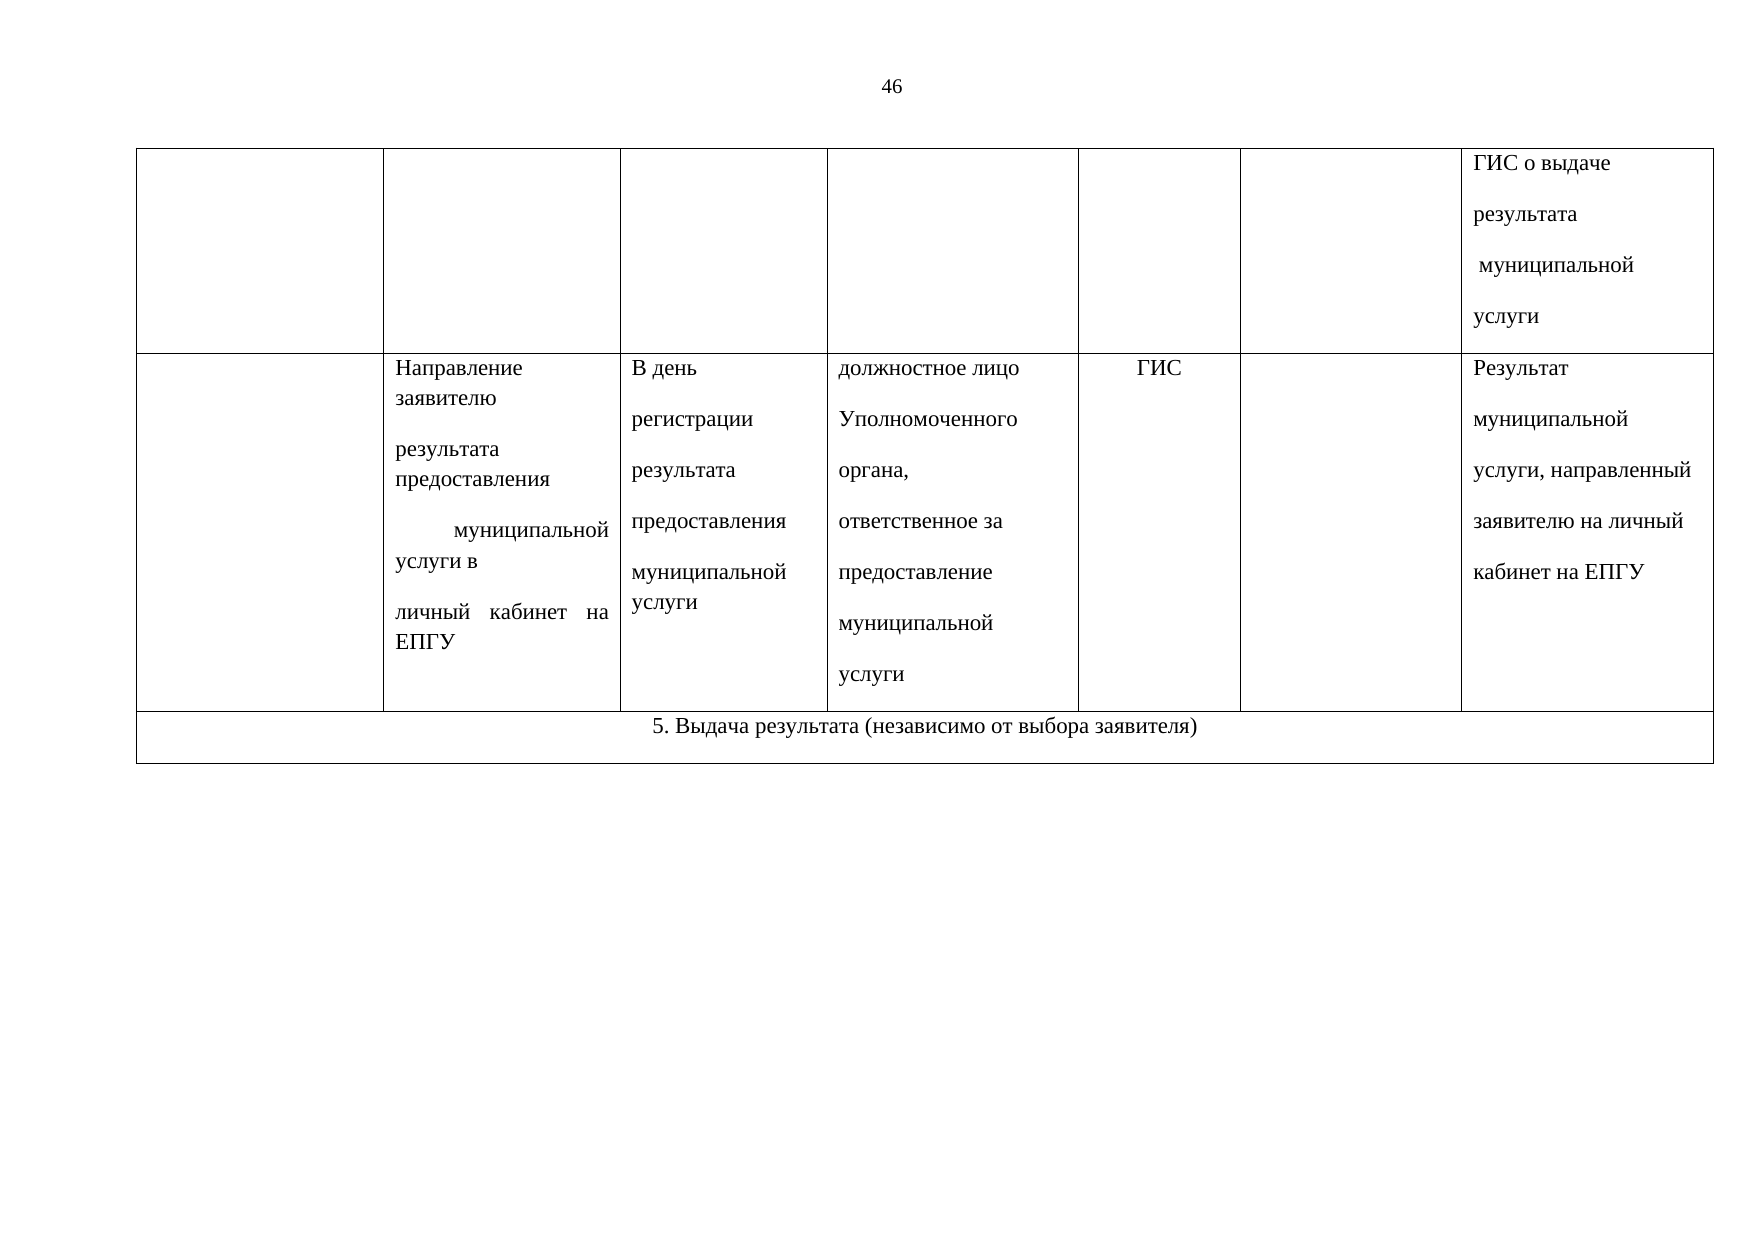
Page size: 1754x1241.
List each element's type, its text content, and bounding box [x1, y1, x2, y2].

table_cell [621, 149, 827, 353]
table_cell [1079, 149, 1240, 353]
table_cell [1241, 149, 1461, 353]
table_cell В день регистрации результата предоставления муниципальной услуги [621, 354, 827, 711]
table_cell Направление заявителю результата предоставления муниципальной услуги в личный кабинет на ЕПГУ [384, 354, 620, 711]
table_cell ГИС [1079, 354, 1240, 711]
table_cell [137, 354, 383, 711]
table_cell должностное лицо Уполномоченного органа, ответственное за предоставление муниципальной услуги [828, 354, 1078, 711]
table_cell Результат муниципальной услуги, направленный заявителю на личный кабинет на ЕПГУ [1462, 354, 1713, 711]
table_cell 5. Выдача результата (независимо от выбора заявителя) [137, 712, 1713, 763]
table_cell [828, 149, 1078, 353]
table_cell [1462, 149, 1713, 353]
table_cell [384, 149, 620, 353]
table_cell [137, 149, 383, 353]
table_cell [1241, 354, 1461, 711]
